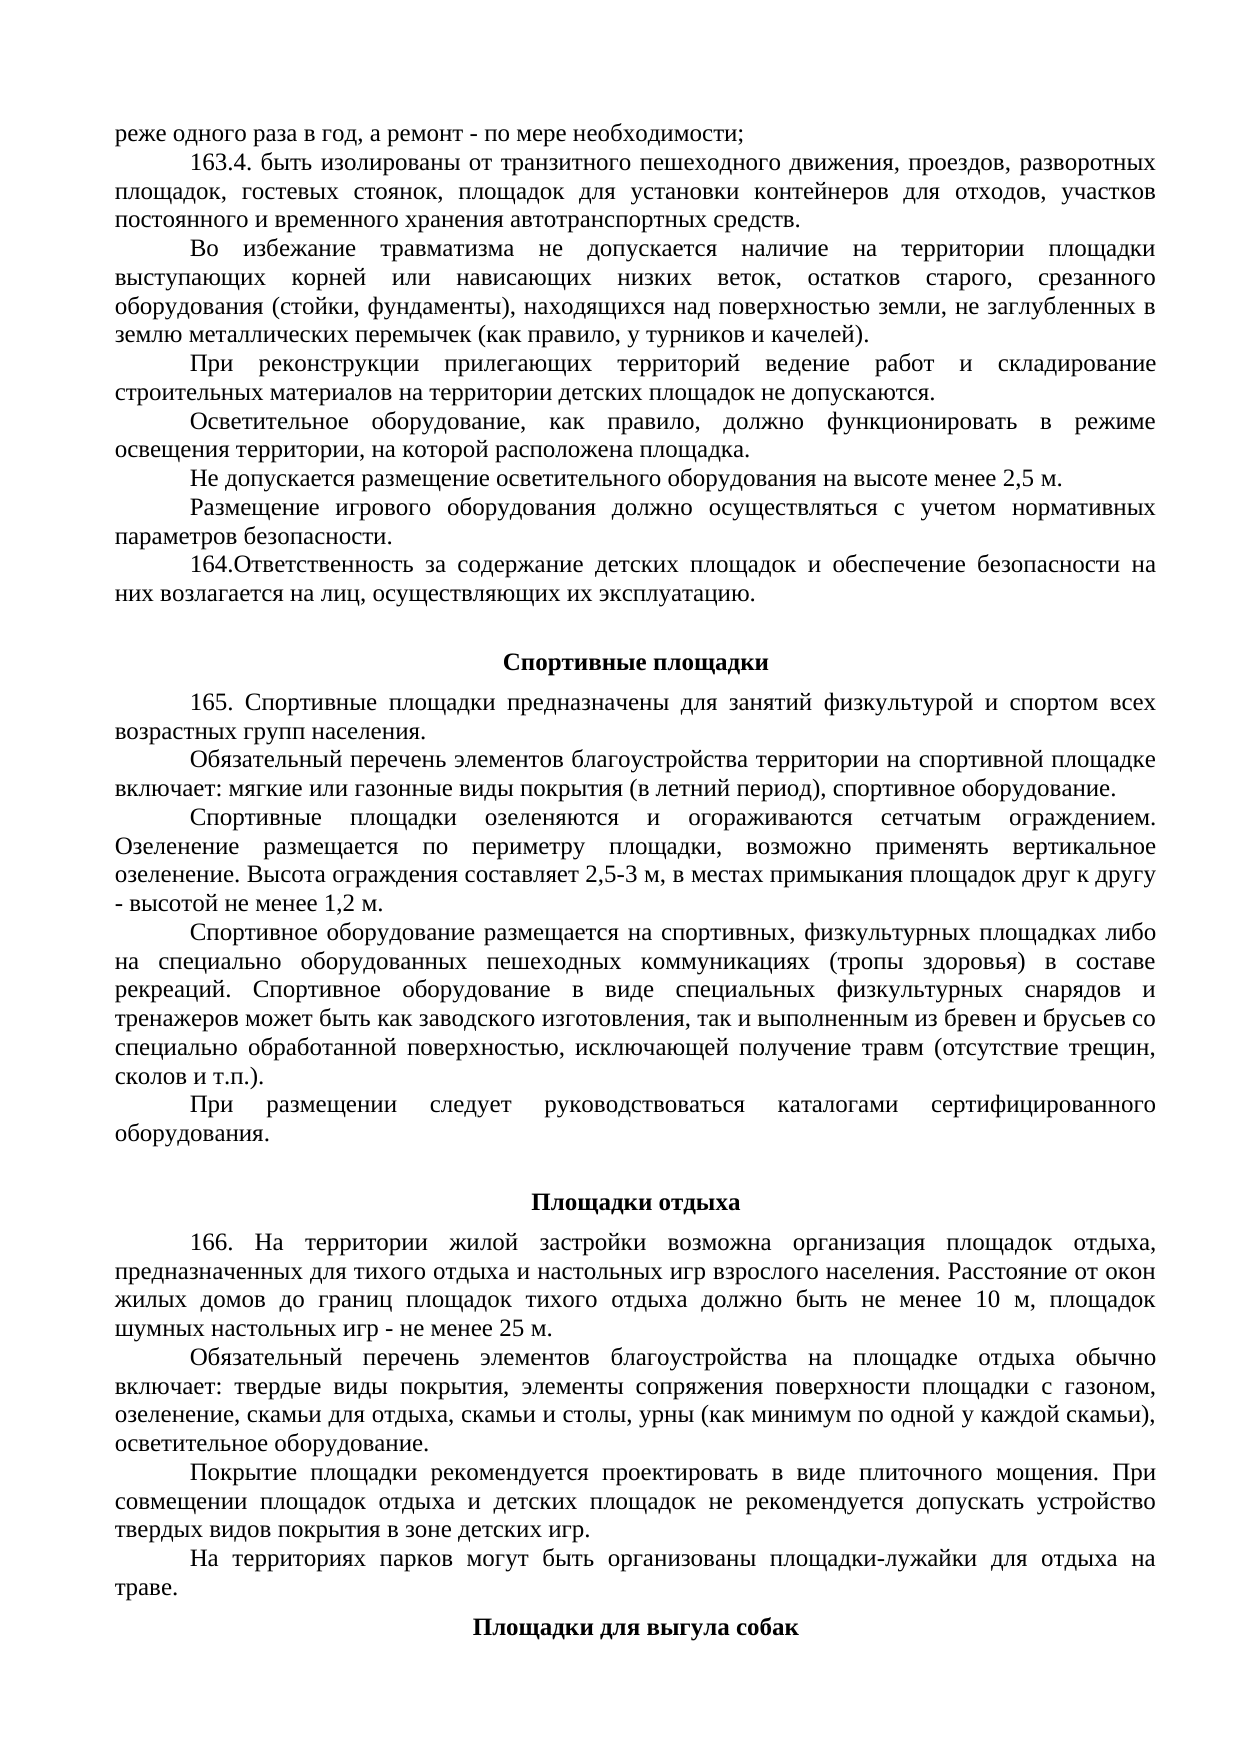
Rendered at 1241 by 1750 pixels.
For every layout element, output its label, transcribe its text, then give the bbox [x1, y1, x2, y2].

text Не допускается размещение осветительного оборудования на высоте менее 2,5 м. [114, 463, 1157, 492]
text Спортивные площадки озеленяются и огораживаются сетчатым ограждением. Озеленение размещается по периметру площадки, возможно применять вертикальное озеленение. Высота ограждения составляет 2,5-3 м, в местах примыкания площадок друг к другу - высотой не менее 1,2 м. [114, 802, 1157, 917]
subtitle Спортивные площадки [114, 647, 1157, 676]
subtitle Площадки для выгула собак [114, 1612, 1157, 1641]
text Спортивное оборудование размещается на спортивных, физкультурных площадках либо на специально оборудованных пешеходных коммуникациях (тропы здоровья) в составе рекреаций. Спортивное оборудование в виде специальных физкультурных снарядов и тренажеров может быть как заводского изготовления, так и выполненным из бревен и брусьев со специально обработанной поверхностью, исключающей получение травм (отсутствие трещин, сколов и т.п.). [114, 917, 1157, 1089]
text Осветительное оборудование, как правило, должно функционировать в режиме освещения территории, на которой расположена площадка. [114, 406, 1157, 463]
text 163.4. быть изолированы от транзитного пешеходного движения, проездов, разворотных площадок, гостевых стоянок, площадок для установки контейнеров для отходов, участков постоянного и временного хранения автотранспортных средств. [114, 147, 1157, 233]
text 165. Спортивные площадки предназначены для занятий физкультурой и спортом всех возрастных групп населения. [114, 687, 1157, 744]
text Во избежание травматизма не допускается наличие на территории площадки выступающих корней или нависающих низких веток, остатков старого, срезанного оборудования (стойки, фундаменты), находящихся над поверхностью земли, не заглубленных в землю металлических перемычек (как правило, у турников и качелей). [114, 233, 1157, 348]
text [114, 118, 1157, 147]
text На территориях парков могут быть организованы площадки-лужайки для отдыха на траве. [114, 1543, 1157, 1601]
text Обязательный перечень элементов благоустройства на площадке отдыха обычно включает: твердые виды покрытия, элементы сопряжения поверхности площадки с газоном, озеленение, скамьи для отдыха, скамьи и столы, урны (как минимум по одной у каждой скамьи), осветительное оборудование. [114, 1342, 1157, 1457]
text При размещении следует руководствоваться каталогами сертифицированного оборудования. [114, 1089, 1157, 1147]
text Размещение игрового оборудования должно осуществляться с учетом нормативных параметров безопасности. [114, 492, 1157, 549]
text Обязательный перечень элементов благоустройства территории на спортивной площадке включает: мягкие или газонные виды покрытия (в летний период), спортивное оборудование. [114, 744, 1157, 802]
text 164.Ответственность за содержание детских площадок и обеспечение безопасности на них возлагается на лиц, осуществляющих их эксплуатацию. [114, 549, 1157, 607]
text Покрытие площадки рекомендуется проектировать в виде плиточного мощения. При совмещении площадок отдыха и детских площадок не рекомендуется допускать устройство твердых видов покрытия в зоне детских игр. [114, 1457, 1157, 1543]
text 166. На территории жилой застройки возможна организация площадок отдыха, предназначенных для тихого отдыха и настольных игр взрослого населения. Расстояние от окон жилых домов до границ площадок тихого отдыха должно быть не менее 10 м, площадок шумных настольных игр - не менее 25 м. [114, 1227, 1157, 1342]
text При реконструкции прилегающих территорий ведение работ и складирование строительных материалов на территории детских площадок не допускаются. [114, 348, 1157, 406]
subtitle Площадки отдыха [114, 1187, 1157, 1216]
